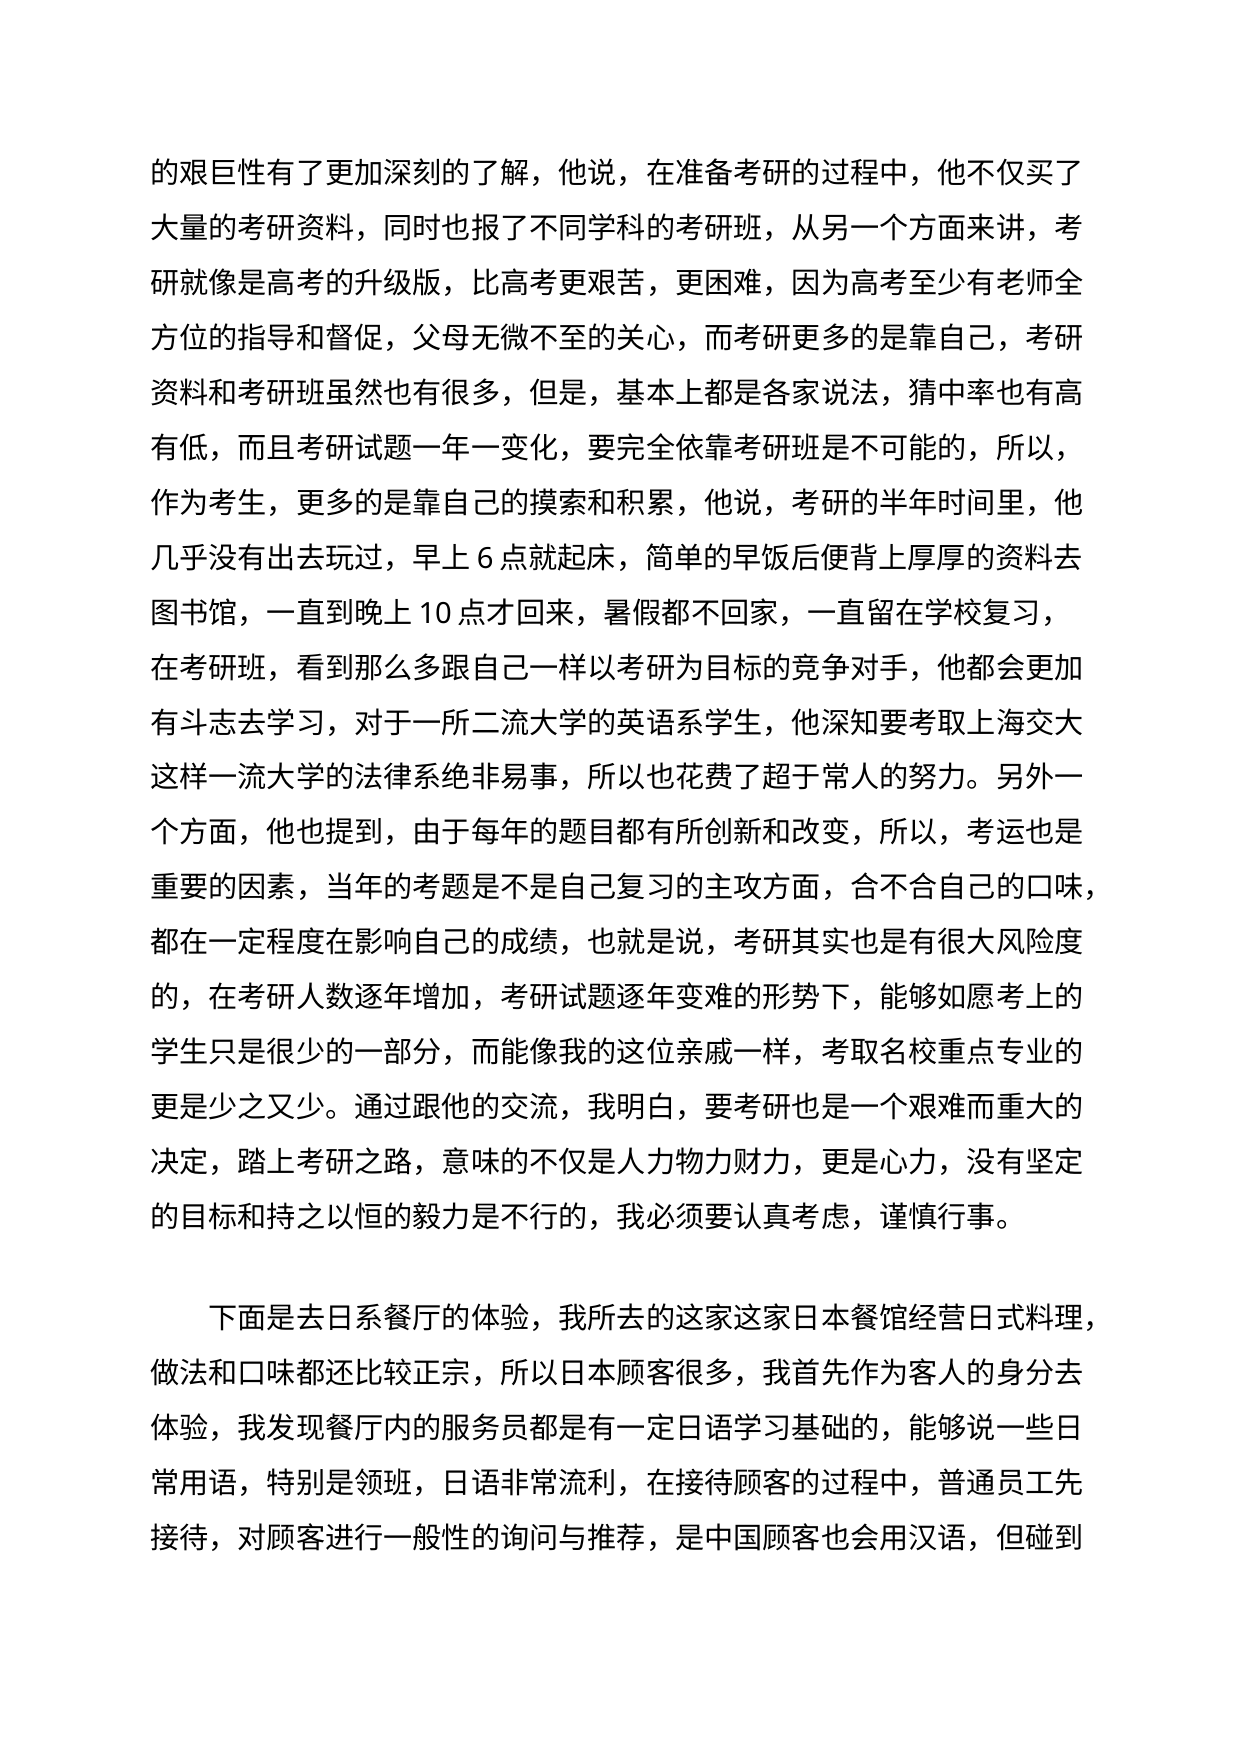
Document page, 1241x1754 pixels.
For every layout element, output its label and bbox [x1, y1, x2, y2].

text [150, 1295, 1090, 1557]
text [150, 150, 1090, 1236]
